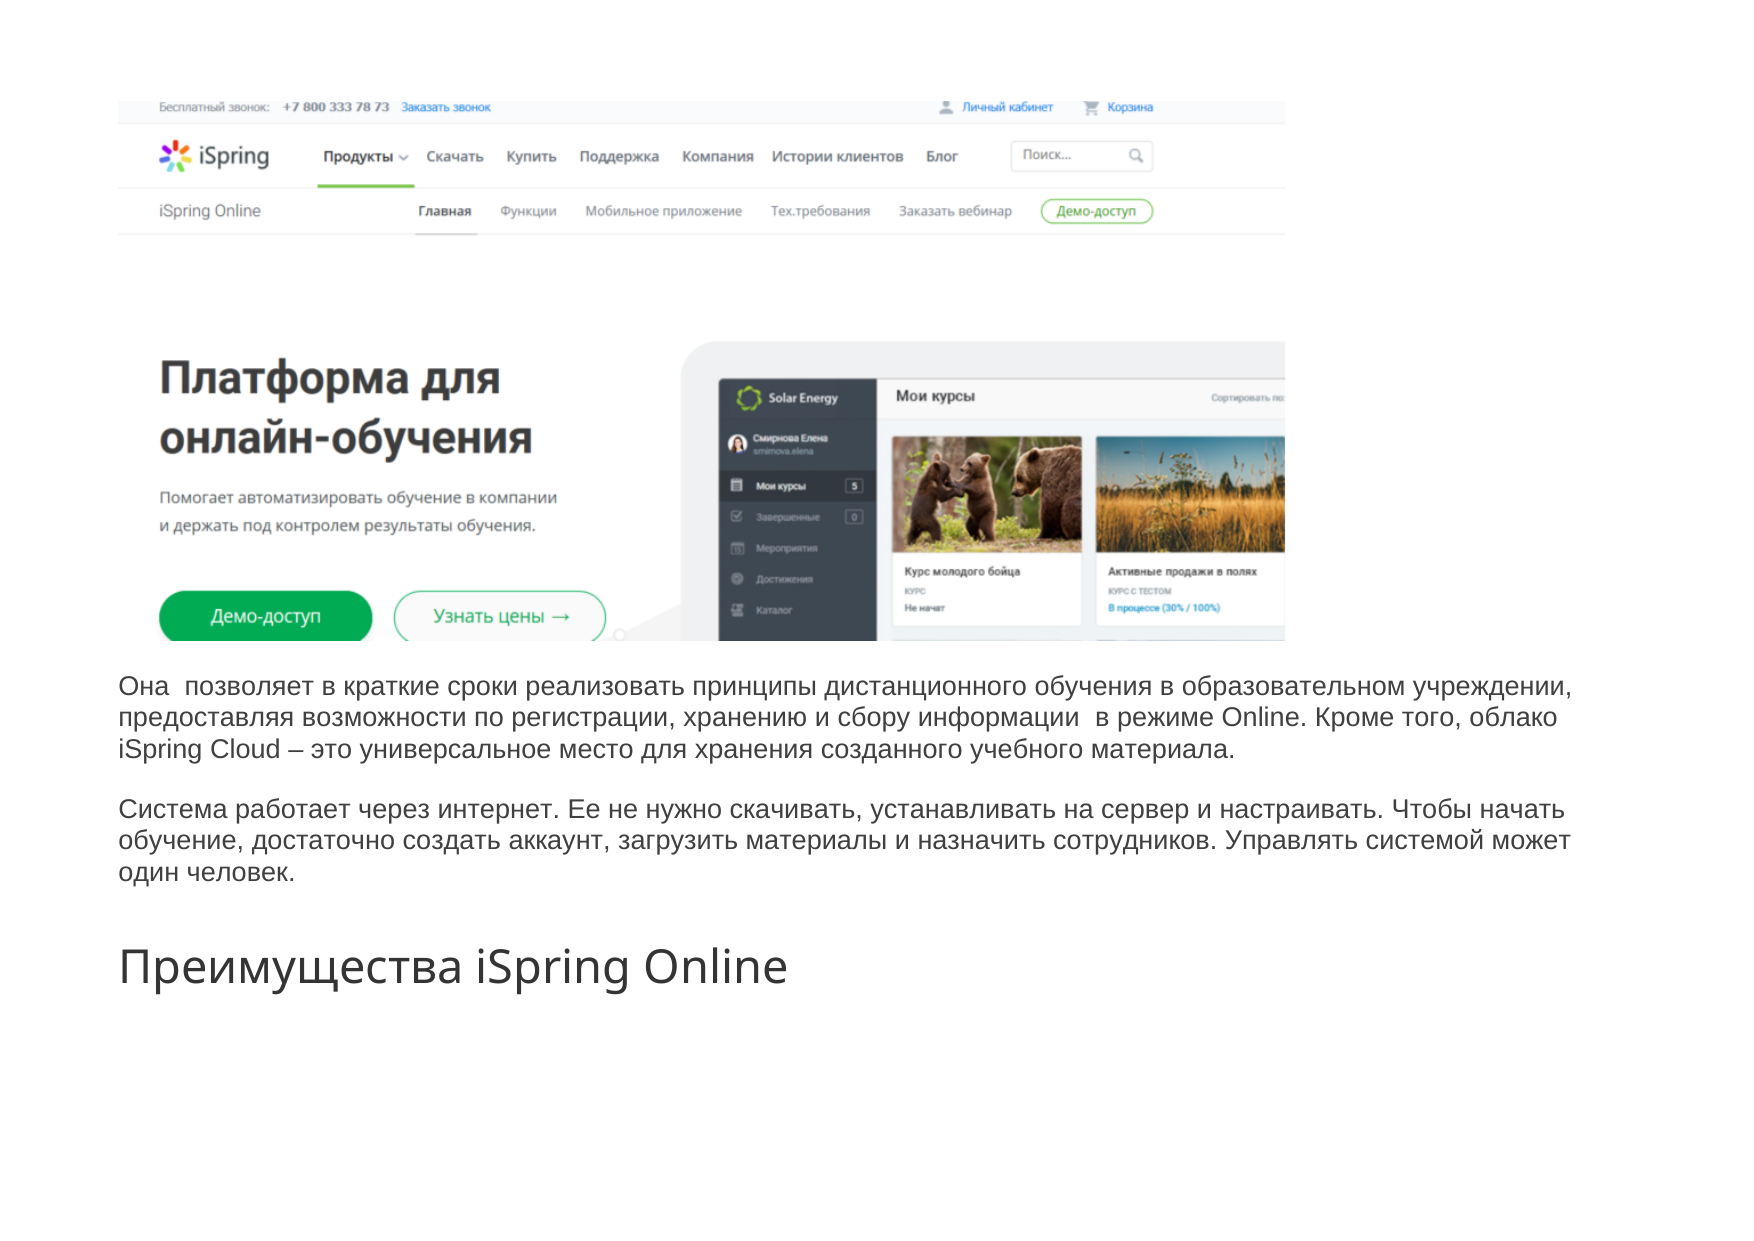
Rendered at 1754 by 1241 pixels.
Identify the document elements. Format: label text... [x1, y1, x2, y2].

text Преимущества iSpring Online [118, 934, 1636, 997]
picture [118, 101, 1286, 641]
text Система работает через интернет. Ее не нужно скачивать, устанавливать на сервер и настраивать. Чтобы начать обучение, достаточно создать аккаунт, загрузить материалы и назначить сотрудников. Управлять системой может один человек. [118, 793, 1636, 887]
text Она позволяет в краткие сроки реализовать принципы дистанционного обучения в образовательном учреждении, предоставляя возможности по регистрации, хранению и сбору информации в режиме Online. Кроме того, облако iSpring Cloud – это универсальное место для хранения созданного учебного материала. [118, 670, 1636, 764]
